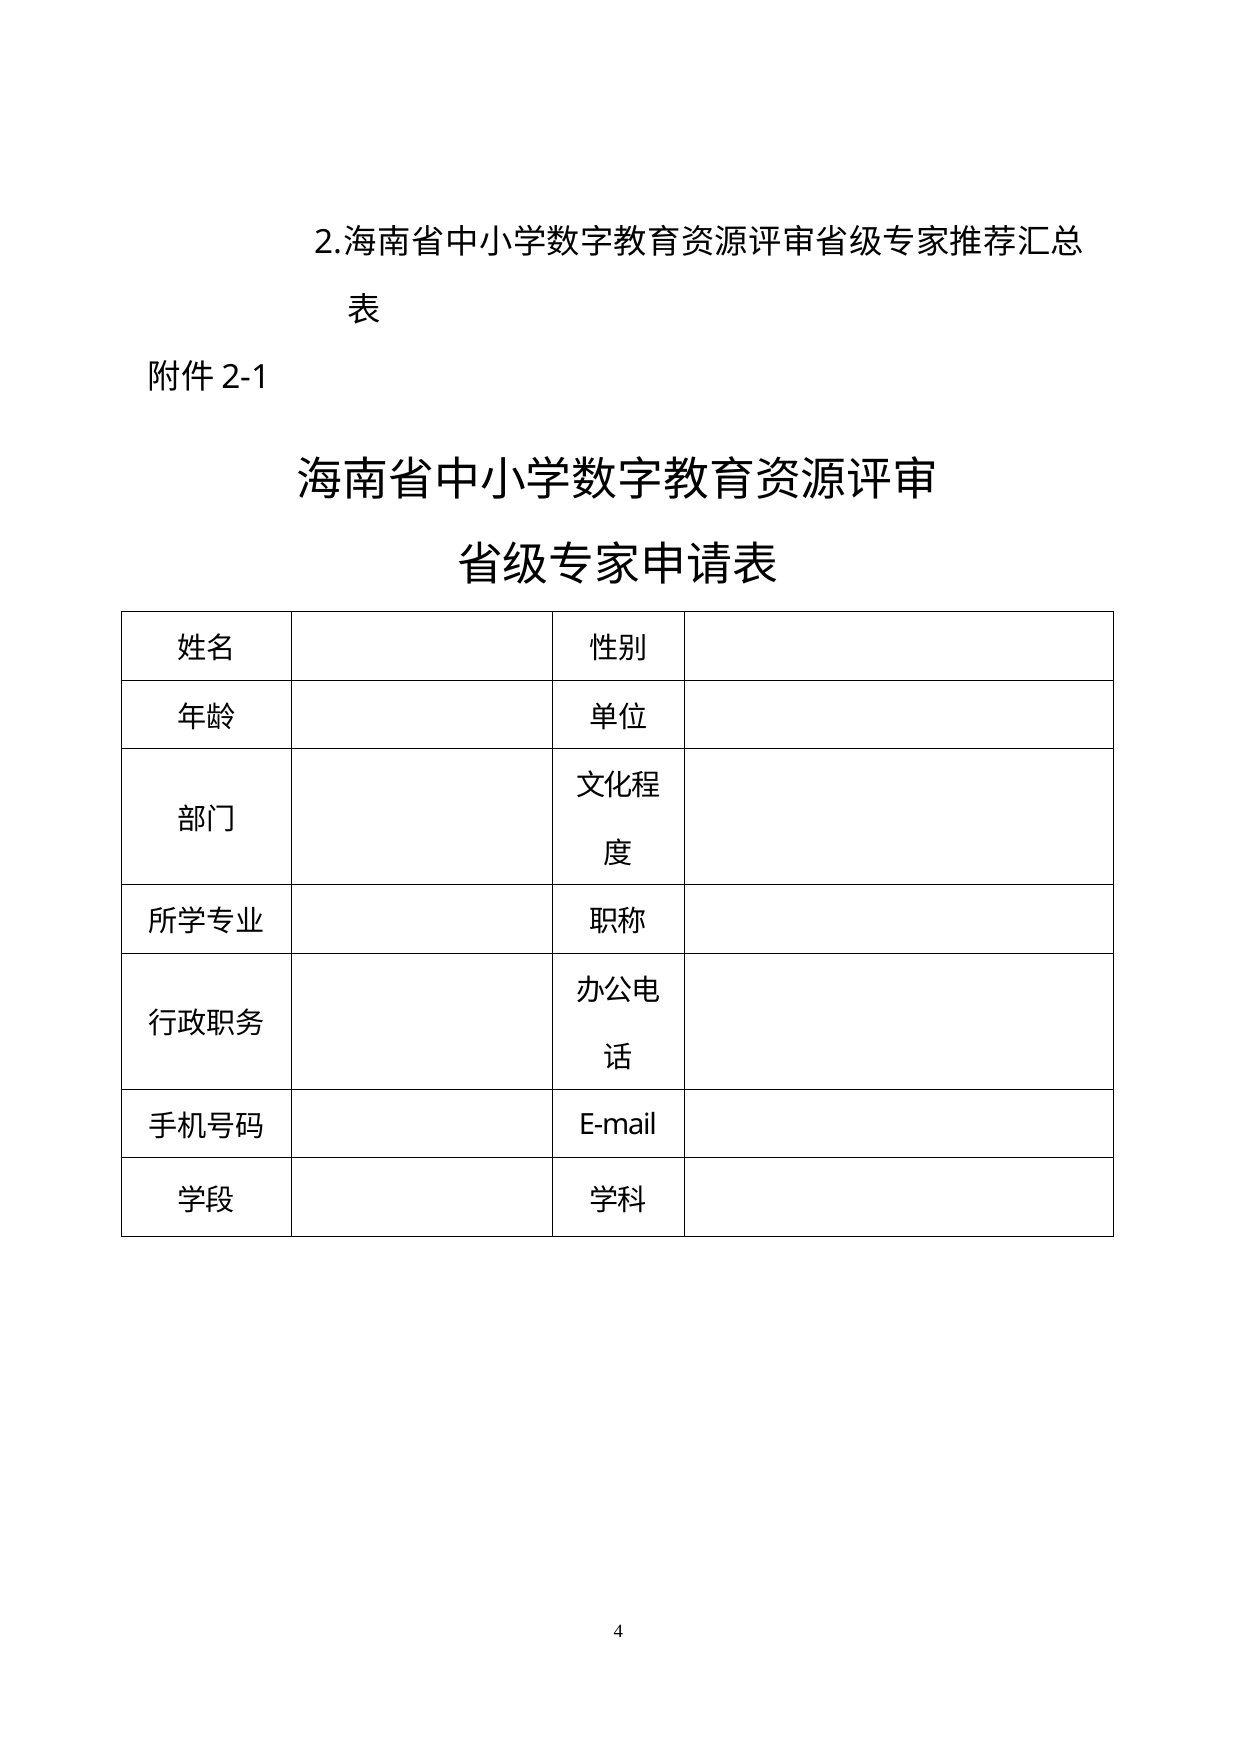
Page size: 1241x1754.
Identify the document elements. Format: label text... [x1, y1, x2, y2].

table_cell [292, 681, 552, 748]
table_cell 职称 [553, 885, 684, 953]
table_cell 所学专业 [122, 885, 291, 953]
table_header 性别 [553, 612, 684, 679]
table_cell [292, 1090, 552, 1157]
text 省级专家申请表 [148, 526, 1087, 594]
table_cell [685, 885, 1113, 953]
table_cell 部门 [122, 749, 291, 884]
table_cell 单位 [553, 681, 684, 748]
table_cell [685, 954, 1113, 1089]
table_cell [292, 749, 552, 884]
table_cell 手机号码 [122, 1090, 291, 1157]
table_cell [292, 1158, 552, 1236]
table_cell 文化程度 [553, 749, 684, 884]
table_cell [685, 1090, 1113, 1157]
table_cell 办公电话 [553, 954, 684, 1089]
table_cell 年龄 [122, 681, 291, 748]
table_header [292, 612, 552, 679]
table_cell [685, 681, 1113, 748]
table_cell 行政职务 [122, 954, 291, 1089]
table_header [685, 612, 1113, 679]
text 附件2-1 [148, 341, 1087, 408]
table_cell 学科 [553, 1158, 684, 1236]
table_cell E-mail [553, 1090, 684, 1157]
table_header 姓名 [122, 612, 291, 679]
table_cell [292, 954, 552, 1089]
table_cell 学段 [122, 1158, 291, 1236]
table_cell [685, 749, 1113, 884]
text 海南省中小学数字教育资源评审 [148, 442, 1087, 509]
text 2.海南省中小学数字教育资源评审省级专家推荐汇总表 [314, 206, 1087, 341]
table_cell [685, 1158, 1113, 1236]
table_cell [292, 885, 552, 953]
